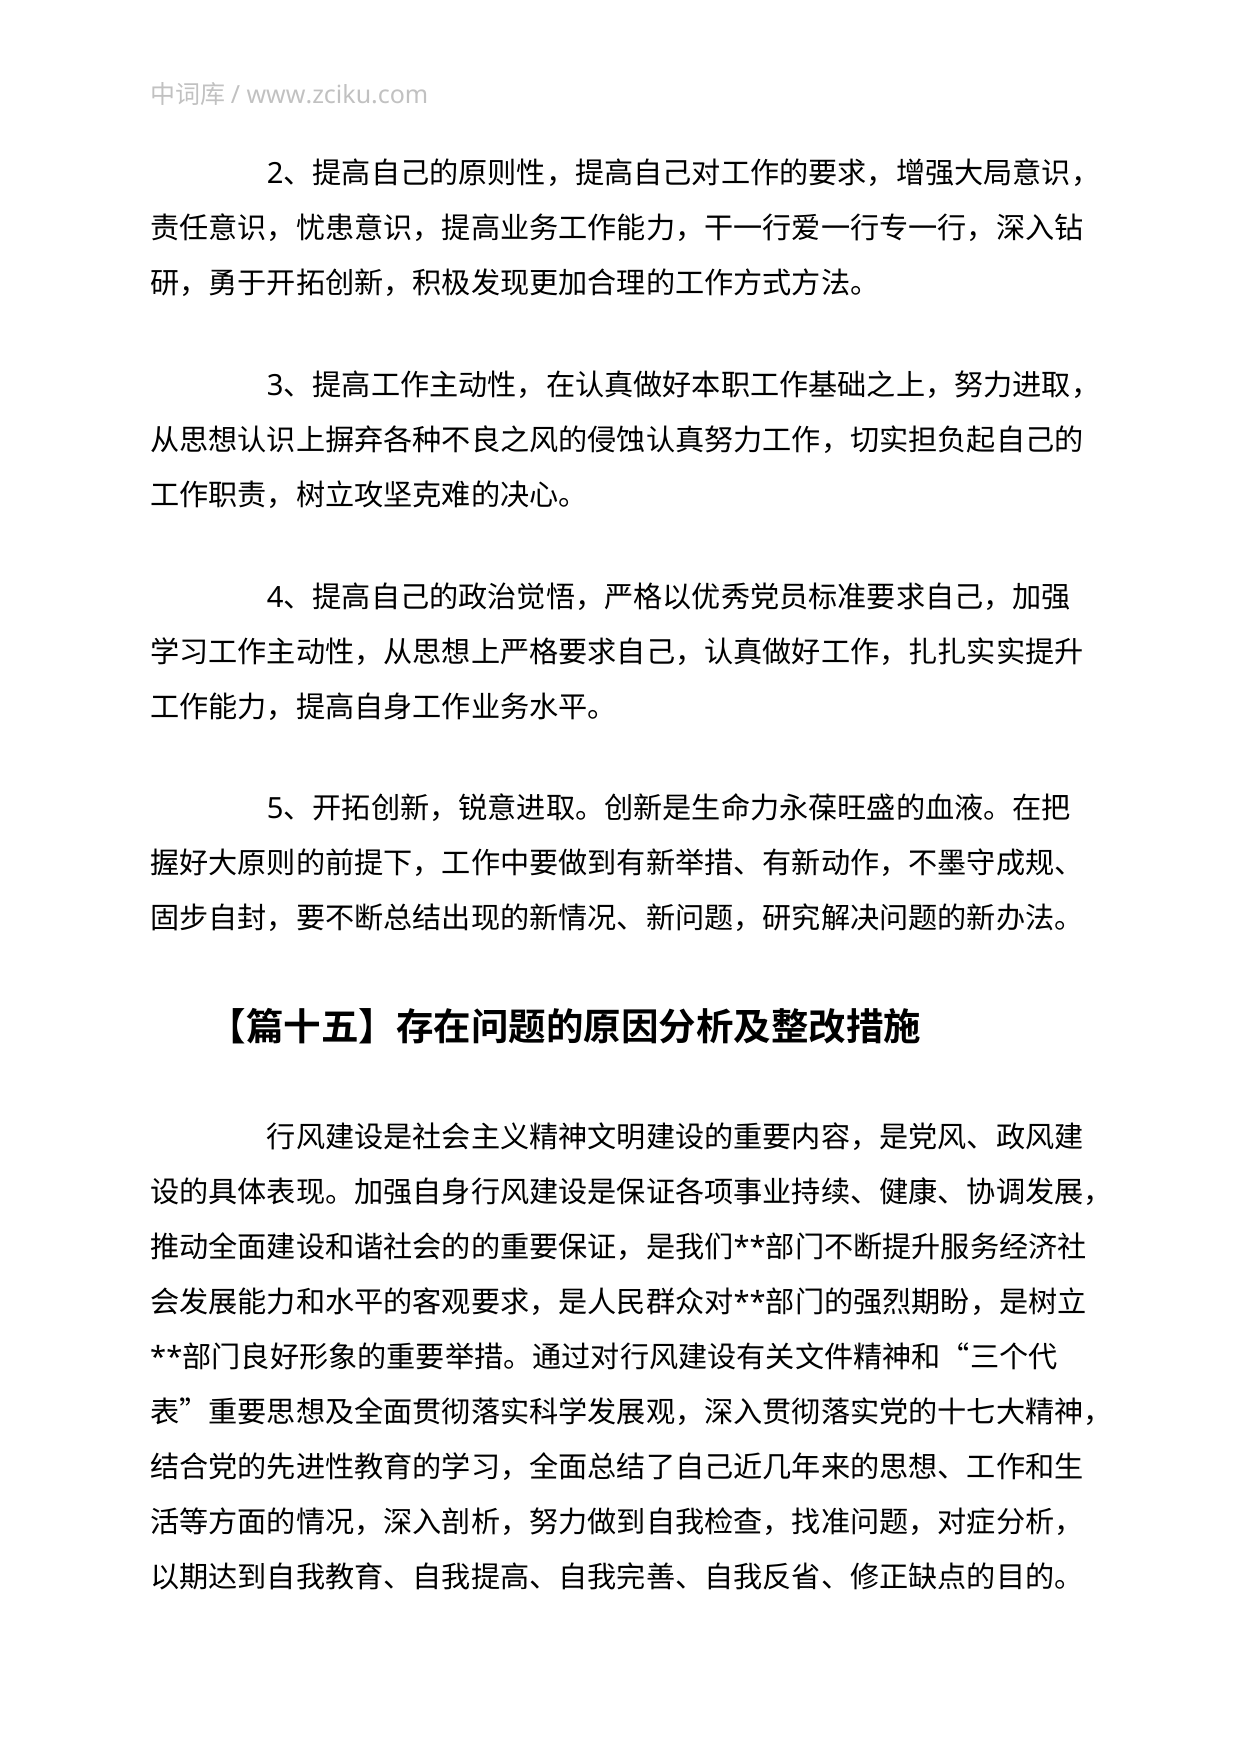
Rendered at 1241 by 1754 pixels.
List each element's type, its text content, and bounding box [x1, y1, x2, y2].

text 2、提高自己的原则性，提高自己对工作的要求，增强大局意识，责任意识，忧患意识，提高业务工作能力，干一行爱一行专一行，深入钻研，勇于开拓创新，积极发现更加合理的工作方式方法。 [150, 150, 1090, 302]
text 行风建设是社会主义精神文明建设的重要内容，是党风、政风建设的具体表现。加强自身行风建设是保证各项事业持续、健康、协调发展，推动全面建设和谐社会的的重要保证，是我们**部门不断提升服务经济社会发展能力和水平的客观要求，是人民群众对**部门的强烈期盼，是树立**部门良好形象的重要举措。通过对行风建设有关文件精神和“三个代表”重要思想及全面贯彻落实科学发展观，深入贯彻落实党的十七大精神，结合党的先进性教育的学习，全面总结了自己近几年来的思想、工作和生活等方面的情况，深入剖析，努力做到自我检查，找准问题，对症分析，以期达到自我教育、自我提高、自我完善、自我反省、修正缺点的目的。 [150, 1114, 1090, 1596]
text 【篇十五】存在问题的原因分析及整改措施 [150, 997, 1090, 1051]
text 5、开拓创新，锐意进取。创新是生命力永葆旺盛的血液。在把握好大原则的前提下，工作中要做到有新举措、有新动作，不墨守成规、固步自封，要不断总结出现的新情况、新问题，研究解决问题的新办法。 [150, 785, 1090, 937]
text 4、提高自己的政治觉悟，严格以优秀党员标准要求自己，加强学习工作主动性，从思想上严格要求自己，认真做好工作，扎扎实实提升工作能力，提高自身工作业务水平。 [150, 573, 1090, 726]
text 3、提高工作主动性，在认真做好本职工作基础之上，努力进取，从思想认识上摒弃各种不良之风的侵蚀认真努力工作，切实担负起自己的工作职责，树立攻坚克难的决心。 [150, 362, 1090, 514]
